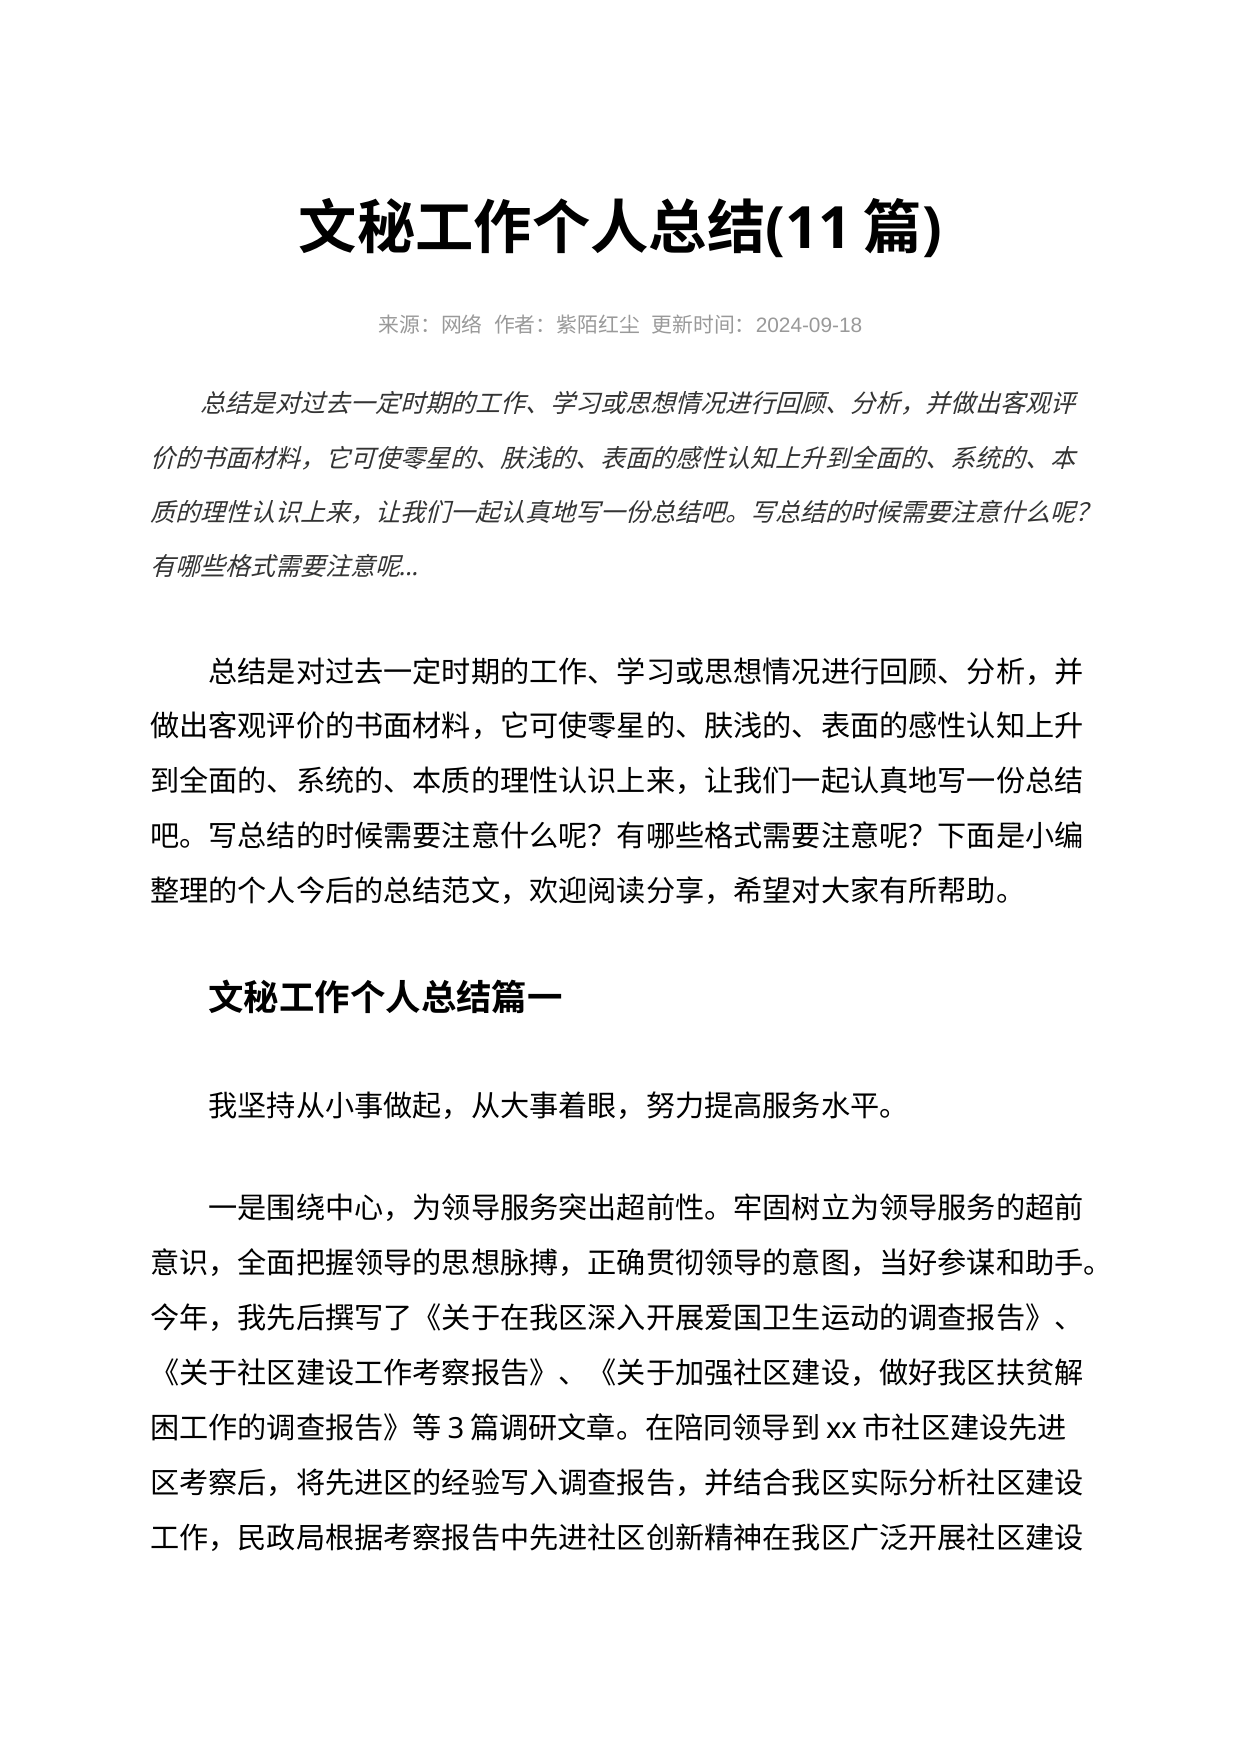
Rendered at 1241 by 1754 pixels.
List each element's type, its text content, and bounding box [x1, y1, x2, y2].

subtitle 文秘工作个人总结(11篇) [150, 181, 1090, 266]
text 总结是对过去一定时期的工作、学习或思想情况进行回顾、分析，并做出客观评价的书面材料，它可使零星的、肤浅的、表面的感性认知上升到全面的、系统的、本质的理性认识上来，让我们一起认真地写一份总结吧。写总结的时候需要注意什么呢？有哪些格式需要注意呢？下面是小编整理的个人今后的总结范文，欢迎阅读分享，希望对大家有所帮助。 [150, 648, 1090, 910]
text 文秘工作个人总结篇一 [150, 969, 1090, 1021]
text 总结是对过去一定时期的工作、学习或思想情况进行回顾、分析，并做出客观评价的书面材料，它可使零星的、肤浅的、表面的感性认知上升到全面的、系统的、本质的理性认识上来，让我们一起认真地写一份总结吧。写总结的时候需要注意什么呢？有哪些格式需要注意呢... [150, 384, 1090, 583]
text 我坚持从小事做起，从大事着眼，努力提高服务水平。 [150, 1083, 1090, 1125]
text 来源：网络 作者：紫陌红尘 更新时间：2024-09-18 [150, 313, 1090, 337]
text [150, 1185, 1090, 1556]
